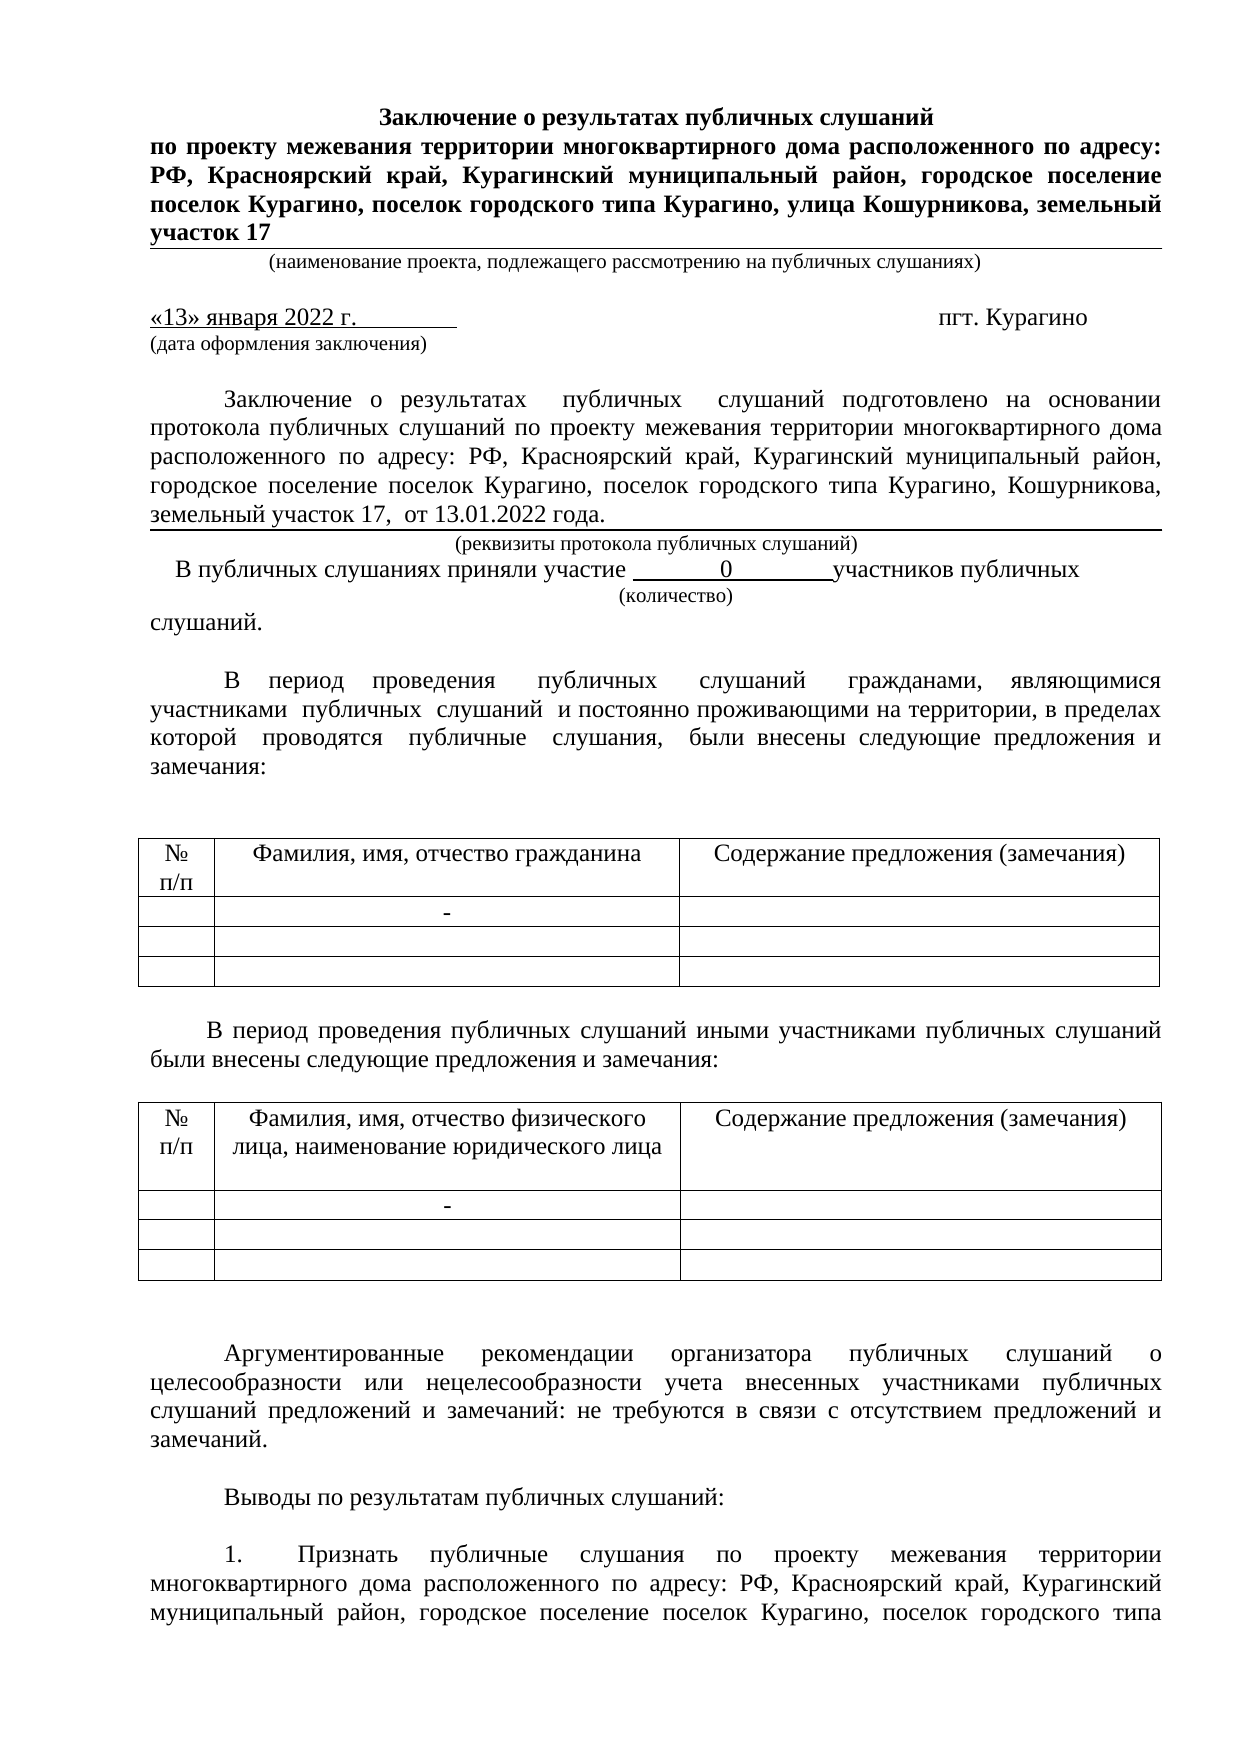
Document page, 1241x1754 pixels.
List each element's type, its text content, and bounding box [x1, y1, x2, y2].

text (дата оформления заключения) [150, 331, 1162, 355]
table_cell [215, 927, 679, 956]
text В публичных слушаниях приняли участие 0 участников публичных [150, 554, 1162, 583]
text слушаний. [150, 607, 1162, 636]
table_cell [139, 897, 214, 926]
table_cell [680, 927, 1159, 956]
table_cell [139, 957, 214, 986]
table_cell [215, 1250, 680, 1279]
table_header Содержание предложения (замечания) [680, 839, 1159, 896]
text (количество) [150, 583, 1162, 607]
table_cell [681, 1220, 1161, 1249]
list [150, 1539, 1162, 1626]
table_header № п/п [139, 839, 214, 896]
table_cell [139, 1250, 214, 1279]
table_cell [681, 1191, 1161, 1219]
table_cell - [215, 1191, 680, 1219]
table_cell [215, 1220, 680, 1249]
text по проекту межевания территории многоквартирного дома расположенного по адресу: РФ, Красноярский край, Курагинский муниципальный район, городское поселение поселок Курагино, поселок городского типа Курагино, улица Кошурникова, земельный участок 17 [150, 131, 1162, 248]
text (наименование проекта, подлежащего рассмотрению на публичных слушаниях) [150, 249, 1162, 273]
table_header № п/п [139, 1103, 214, 1189]
table_cell [680, 957, 1159, 986]
table_cell - [215, 897, 679, 926]
text Заключение о результатах публичных слушаний [150, 102, 1162, 131]
table_cell [215, 957, 679, 986]
text (реквизиты протокола публичных слушаний) [150, 531, 1162, 554]
text «13» января 2022 г. пгт. Курагино [150, 302, 1162, 331]
text В период проведения публичных слушаний гражданами, являющимися участниками публичных слушаний и постоянно проживающими на территории, в пределах которой проводятся публичные слушания, были внесены следующие предложения и замечания: [150, 665, 1162, 780]
table_cell [680, 897, 1159, 926]
table_cell [139, 927, 214, 956]
text Заключение о результатах публичных слушаний подготовлено на основании протокола публичных слушаний по проекту межевания территории многоквартирного дома расположенного по адресу: РФ, Красноярский край, Курагинский муниципальный район, городское поселение поселок Курагино, поселок городского типа Курагино, Кошурникова, земельный участок 17, от 13.01.2022 года. [150, 384, 1162, 529]
text Аргументированные рекомендации организатора публичных слушаний о целесообразности или нецелесообразности учета внесенных участниками публичных слушаний предложений и замечаний: не требуются в связи с отсутствием предложений и замечаний. [150, 1338, 1162, 1453]
text Выводы по результатам публичных слушаний: [150, 1482, 1162, 1511]
table_header Фамилия, имя, отчество физического лица, наименование юридического лица [215, 1103, 680, 1189]
text В период проведения публичных слушаний иными участниками публичных слушаний были внесены следующие предложения и замечания: [150, 1015, 1162, 1073]
table_header Фамилия, имя, отчество гражданина [215, 839, 679, 896]
table_header Содержание предложения (замечания) [681, 1103, 1161, 1189]
table_cell [139, 1220, 214, 1249]
table_cell [681, 1250, 1161, 1279]
table_cell [139, 1191, 214, 1219]
